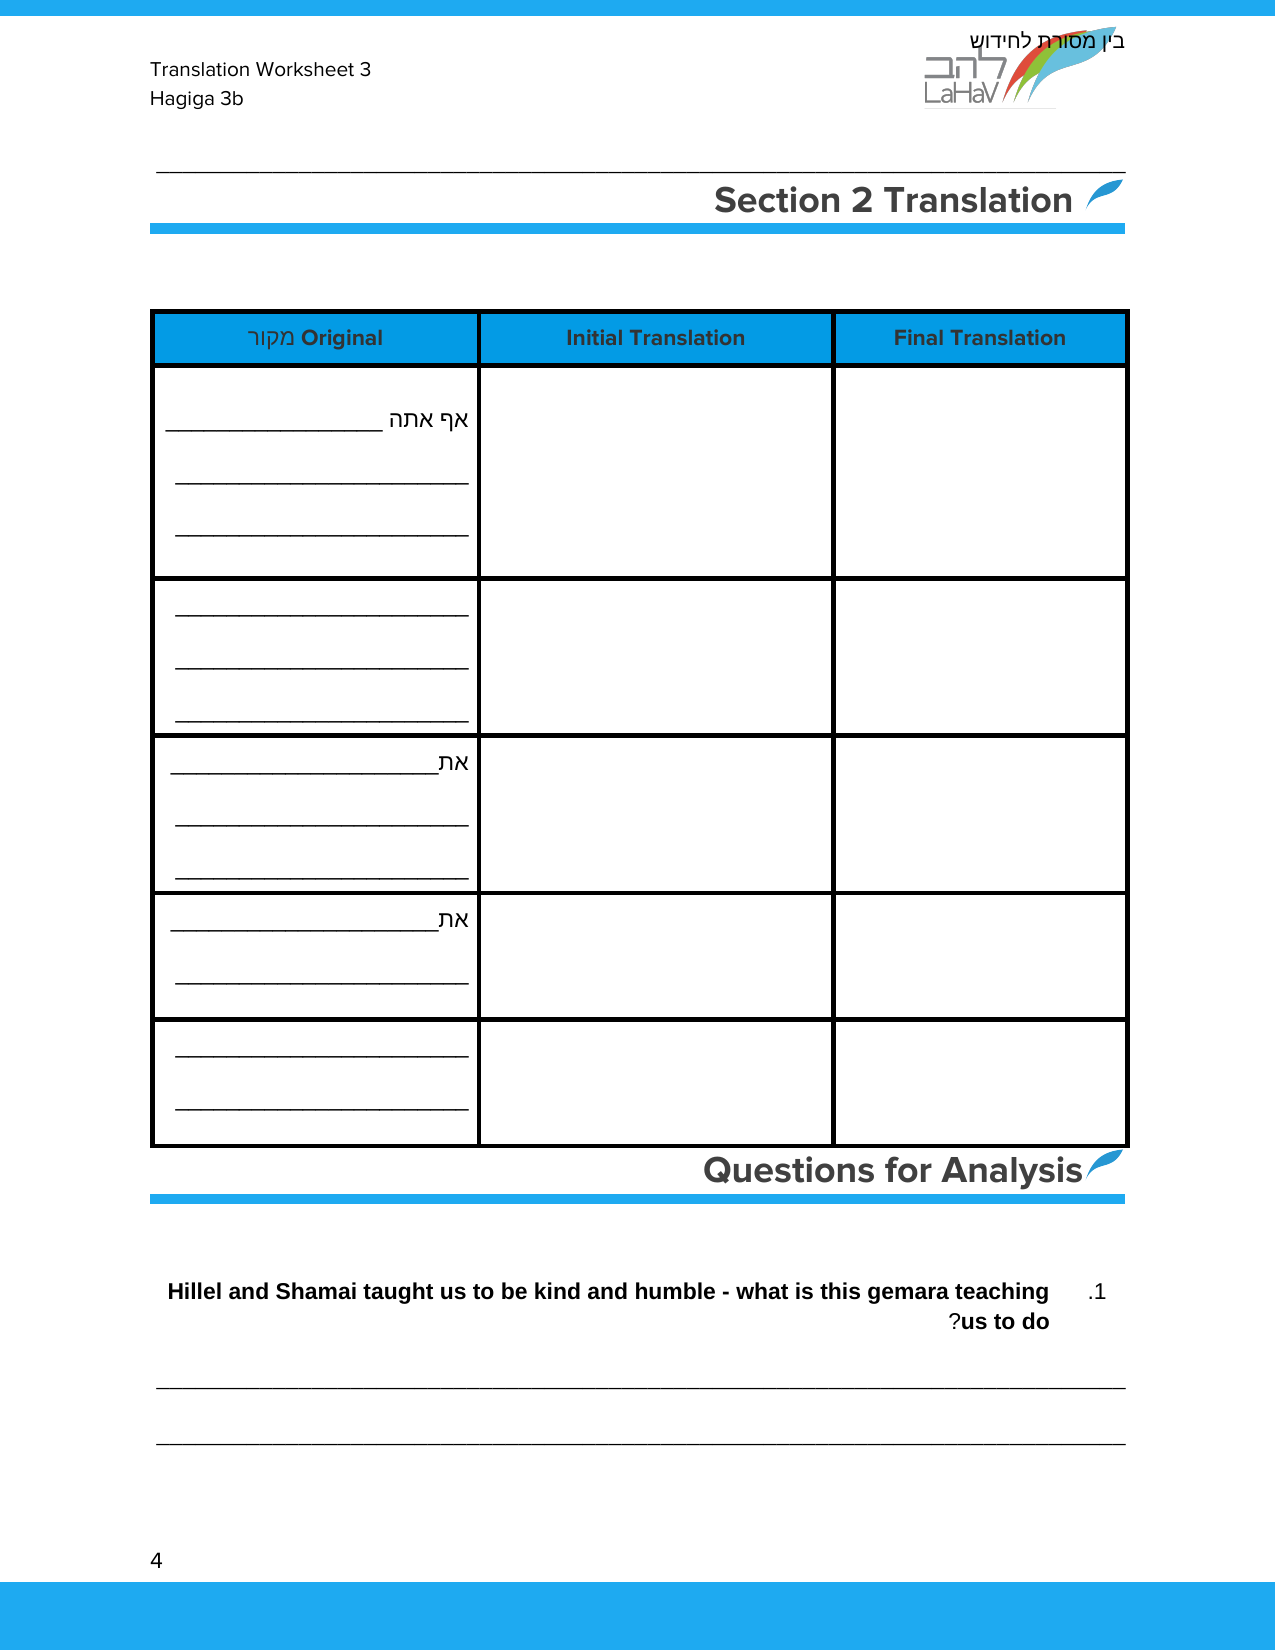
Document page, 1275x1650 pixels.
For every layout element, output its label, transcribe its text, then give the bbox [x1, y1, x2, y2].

table_cell [836, 1022, 1125, 1144]
table_cell אף אתה _________________ _______________________ _______________________ [155, 368, 477, 576]
picture [1083, 178, 1125, 213]
picture [0, 0, 1275, 16]
list Hillel and Shamai taught us to be kind and humble - what is this gemara teaching us to do? [150, 1278, 1087, 1334]
table_header Final Translation [836, 314, 1125, 363]
table_cell _______________________ _______________________ [155, 1022, 477, 1144]
table_cell [481, 368, 831, 576]
table_cell [481, 738, 831, 891]
title Section 2 Translation [150, 178, 1125, 223]
table_cell _______________________ _______________________ _______________________ [155, 581, 477, 733]
table_cell [481, 1022, 831, 1144]
table_cell [481, 581, 831, 733]
text ___________________________________________________________________________ [150, 1422, 1125, 1450]
table_cell [836, 738, 1125, 891]
text ___________________________________________________________________________ [150, 1366, 1125, 1394]
picture [1083, 1148, 1125, 1183]
table_cell [836, 368, 1125, 576]
title Questions for Analysis [150, 1148, 1125, 1194]
table_cell [836, 895, 1125, 1017]
picture [915, 21, 1125, 109]
table_cell את_____________________ _______________________ [155, 895, 477, 1017]
table_cell [836, 581, 1125, 733]
picture [150, 223, 1125, 234]
picture [0, 1582, 1275, 1650]
table_cell [481, 895, 831, 1017]
table_header Original מקור [155, 314, 477, 363]
table_header Initial Translation [481, 314, 831, 363]
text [150, 150, 1125, 178]
table_cell את_____________________ _______________________ _______________________ [155, 738, 477, 891]
picture [150, 1194, 1125, 1204]
